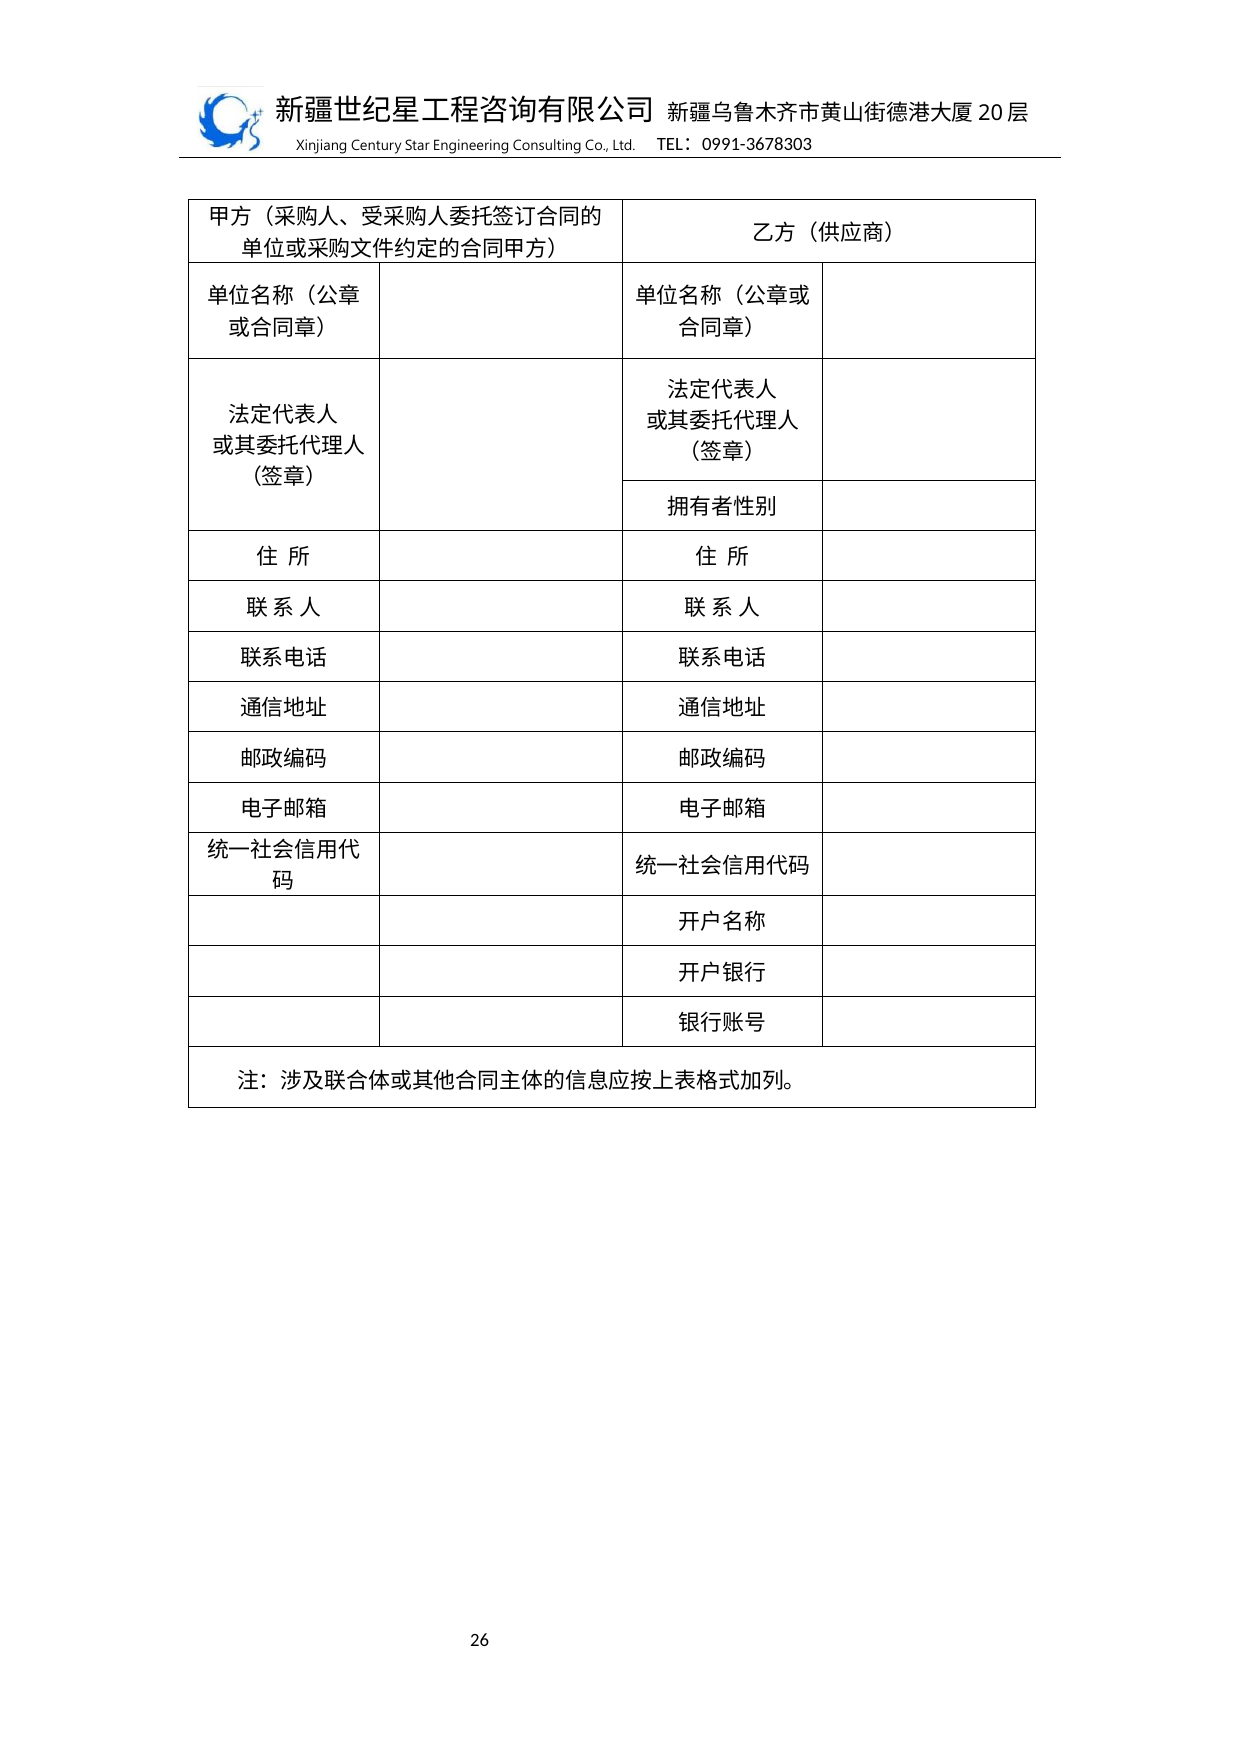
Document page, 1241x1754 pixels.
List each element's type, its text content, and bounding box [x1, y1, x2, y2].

table_cell [380, 946, 622, 996]
table_cell [380, 783, 622, 832]
table_cell [823, 997, 1035, 1046]
table_cell 开户银行 [623, 946, 822, 996]
table_cell [380, 682, 622, 731]
table_cell [823, 263, 1035, 358]
table_cell 注：涉及联合体或其他合同主体的信息应按上表格式加列。 [189, 1047, 1035, 1107]
table_cell [823, 833, 1035, 895]
table_cell 法定代表人 或其委托代理人（签章） [623, 359, 822, 480]
table_cell [189, 896, 379, 945]
table_header 乙方（供应商） [623, 200, 1035, 262]
table_header 甲方（采购人、受采购人委托签订合同的单位或采购文件约定的合同甲方） [189, 200, 622, 262]
table_cell [823, 581, 1035, 631]
table_cell [823, 682, 1035, 731]
table_cell [380, 632, 622, 681]
table_cell 邮政编码 [623, 732, 822, 782]
table_cell 单位名称（公章或合同章） [189, 263, 379, 358]
table_cell [380, 833, 622, 895]
table_cell 银行账号 [623, 997, 822, 1046]
table_cell 联系电话 [623, 632, 822, 681]
table_cell 电子邮箱 [623, 783, 822, 832]
table_cell 通信地址 [623, 682, 822, 731]
table_cell [823, 632, 1035, 681]
table_cell [380, 263, 622, 358]
table_cell 联 系 人 [189, 581, 379, 631]
table_cell 统一社会信用代码 [623, 833, 822, 895]
table_cell 联 系 人 [623, 581, 822, 631]
table_cell [189, 997, 379, 1046]
table_cell 通信地址 [189, 682, 379, 731]
table_cell [823, 481, 1035, 530]
table_cell 法定代表人 或其委托代理人（签章） [189, 359, 379, 530]
table_cell 统一社会信用代码 [189, 833, 379, 895]
table_cell [823, 783, 1035, 832]
table_cell [823, 359, 1035, 480]
table_cell [380, 997, 622, 1046]
table_cell 电子邮箱 [189, 783, 379, 832]
table_cell [380, 359, 622, 530]
table_cell 单位名称（公章或合同章） [623, 263, 822, 358]
table_cell [823, 946, 1035, 996]
table_cell 开户名称 [623, 896, 822, 945]
table_cell 拥有者性别 [623, 481, 822, 530]
table_cell [380, 896, 622, 945]
table_cell [380, 531, 622, 580]
table_cell [189, 946, 379, 996]
picture [196, 86, 265, 153]
table_cell 住 所 [623, 531, 822, 580]
table_cell [823, 732, 1035, 782]
table_cell [823, 531, 1035, 580]
table_cell [380, 732, 622, 782]
table_cell [823, 896, 1035, 945]
table_cell 联系电话 [189, 632, 379, 681]
table_cell 住 所 [189, 531, 379, 580]
table_cell 邮政编码 [189, 732, 379, 782]
table_cell [380, 581, 622, 631]
